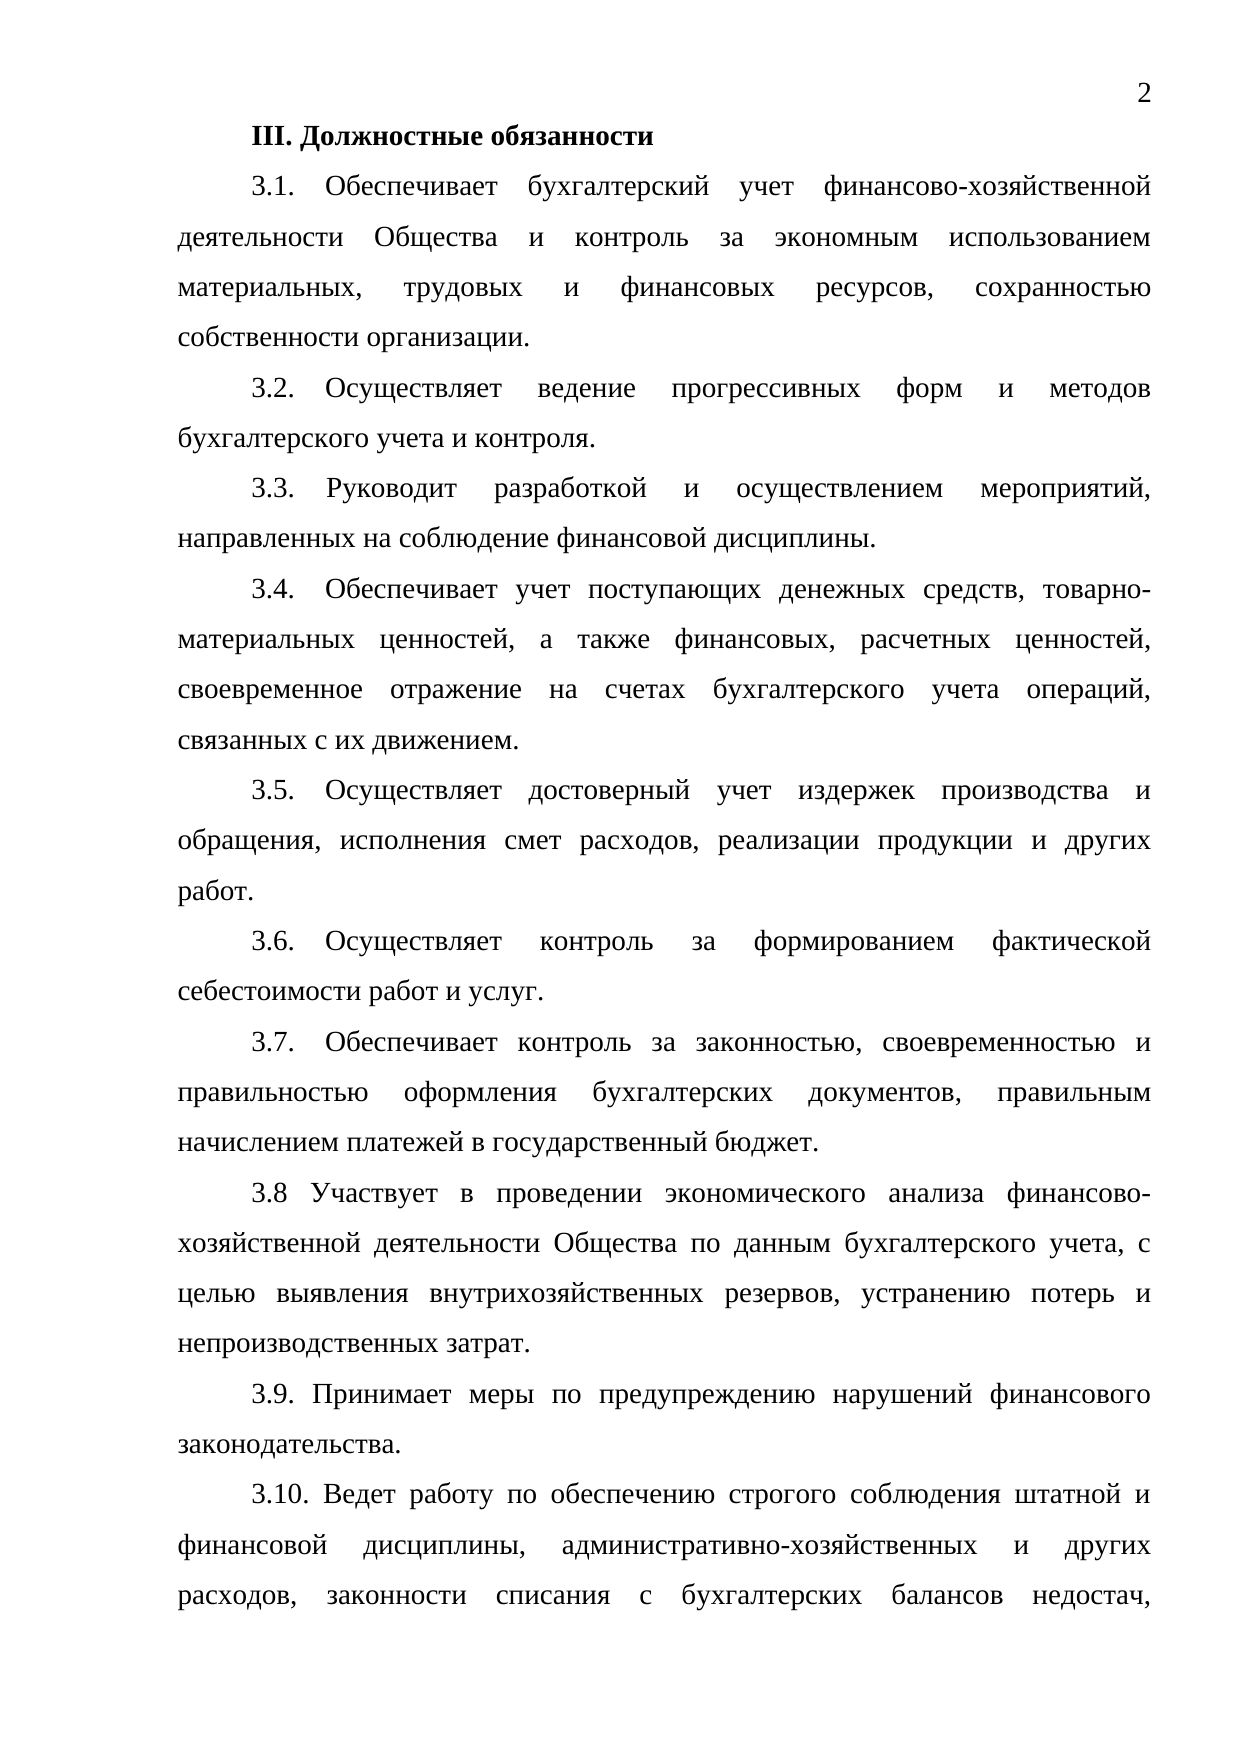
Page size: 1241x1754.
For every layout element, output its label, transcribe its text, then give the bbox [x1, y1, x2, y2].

list Осуществляет контроль за формированием фактической себестоимости работ и услуг. [177, 923, 1152, 1007]
list Обеспечивает учет поступающих денежных средств, товарно-материальных ценностей, а также финансовых, расчетных ценностей, своевременное отражение на счетах бухгалтерского учета операций, связанных с их движением. [177, 571, 1152, 755]
text 3.8 Участвует в проведении экономического анализа финансово-хозяйственной деятельности Общества по данным бухгалтерского учета, с целью выявления внутрихозяйственных резервов, устранению потерь и непроизводственных затрат. [177, 1175, 1152, 1359]
text 3.9. Принимает меры по предупреждению нарушений финансового законодательства. [177, 1376, 1152, 1460]
list Осуществляет ведение прогрессивных форм и методов бухгалтерского учета и контроля. [177, 370, 1152, 453]
list Обеспечивает бухгалтерский учет финансово-хозяйственной деятельности Общества и контроль за экономным использованием материальных, трудовых и финансовых ресурсов, сохранностью собственности организации. [177, 168, 1152, 353]
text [177, 1477, 1152, 1611]
text III. Должностные обязанности [177, 118, 1152, 152]
list Обеспечивает контроль за законностью, своевременностью и правильностью оформления бухгалтерских документов, правильным начислением платежей в государственный бюджет. [177, 1024, 1152, 1158]
list Осуществляет достоверный учет издержек производства и обращения, исполнения смет расходов, реализации продукции и других работ. [177, 772, 1152, 906]
text 3.3. Руководит разработкой и осуществлением мероприятий, направленных на соблюдение финансовой дисциплины. [177, 470, 1152, 554]
